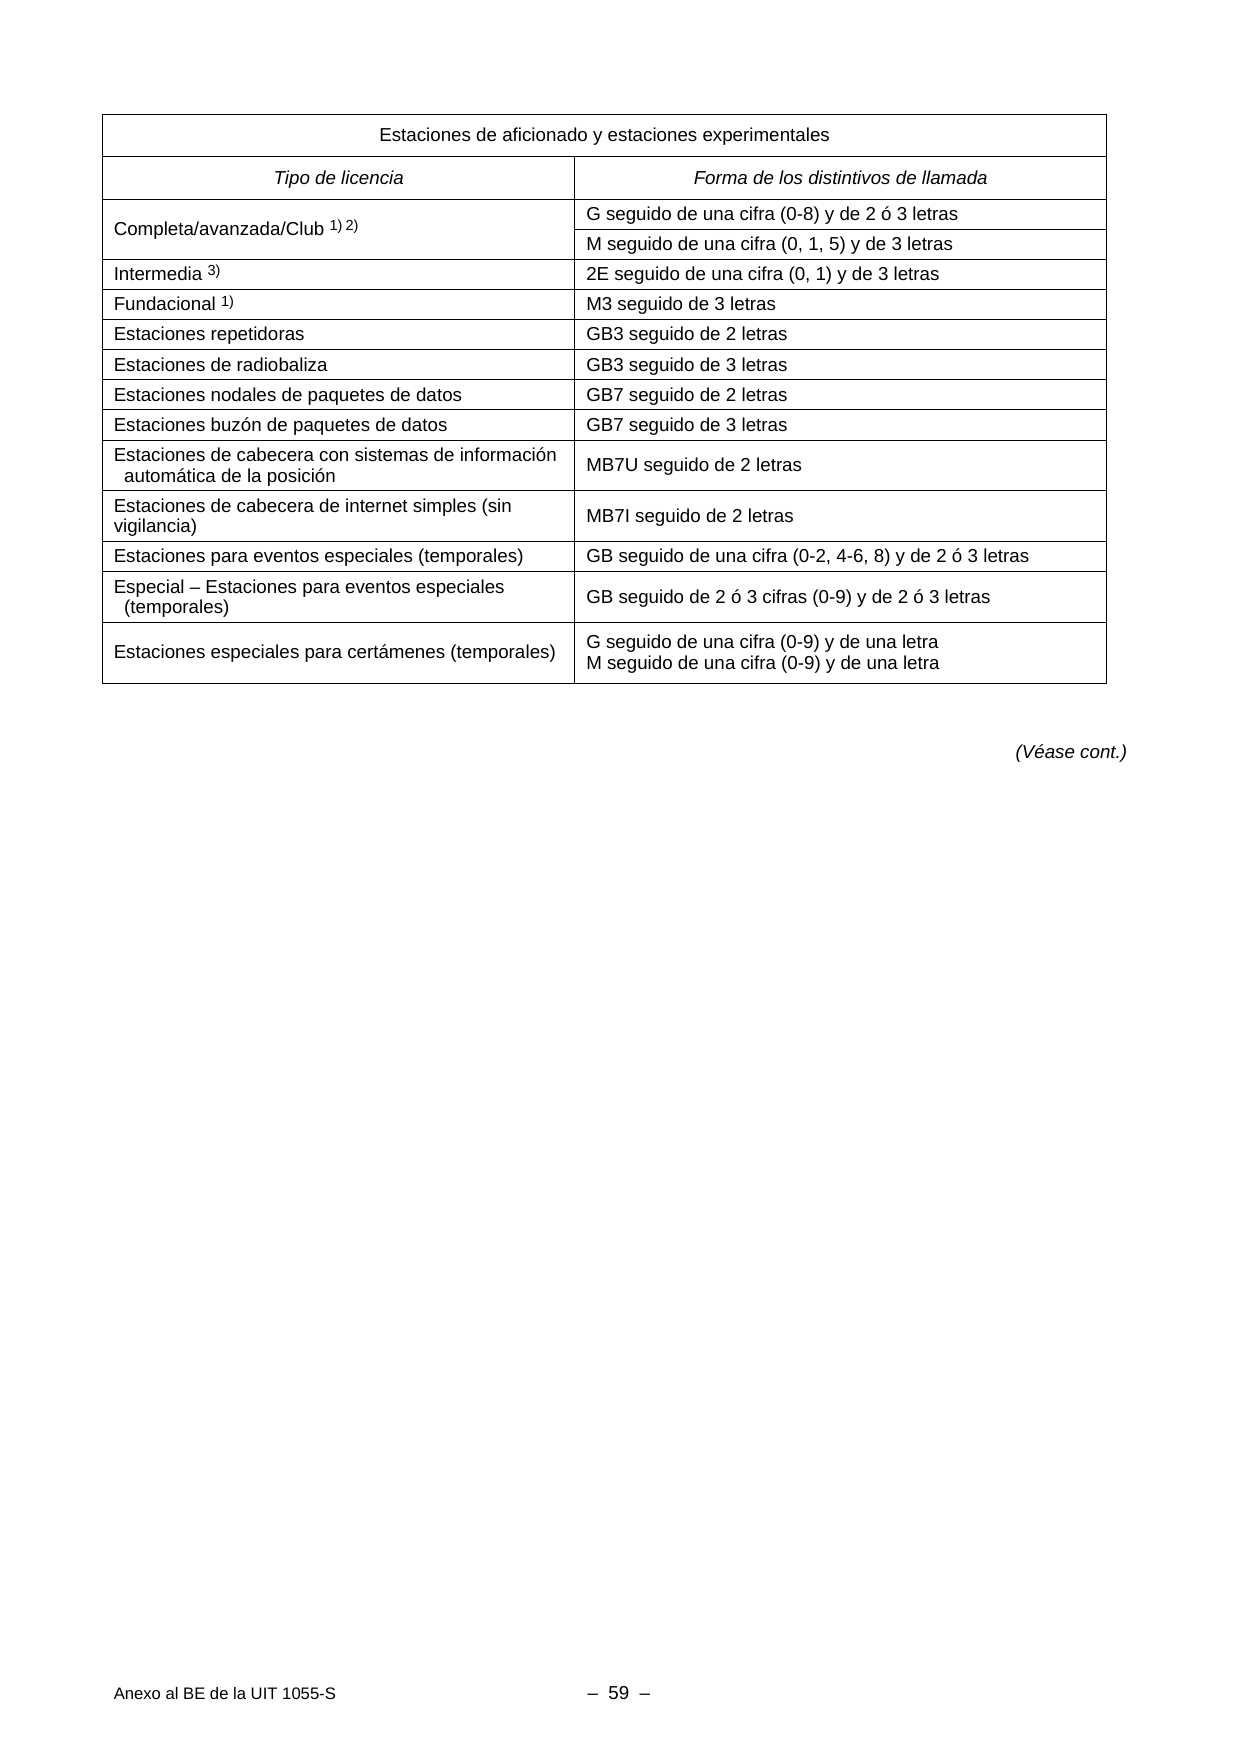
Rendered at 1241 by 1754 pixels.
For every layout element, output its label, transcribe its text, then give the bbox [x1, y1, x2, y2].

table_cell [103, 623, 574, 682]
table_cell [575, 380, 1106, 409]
text (Véase cont.) [113, 742, 1127, 762]
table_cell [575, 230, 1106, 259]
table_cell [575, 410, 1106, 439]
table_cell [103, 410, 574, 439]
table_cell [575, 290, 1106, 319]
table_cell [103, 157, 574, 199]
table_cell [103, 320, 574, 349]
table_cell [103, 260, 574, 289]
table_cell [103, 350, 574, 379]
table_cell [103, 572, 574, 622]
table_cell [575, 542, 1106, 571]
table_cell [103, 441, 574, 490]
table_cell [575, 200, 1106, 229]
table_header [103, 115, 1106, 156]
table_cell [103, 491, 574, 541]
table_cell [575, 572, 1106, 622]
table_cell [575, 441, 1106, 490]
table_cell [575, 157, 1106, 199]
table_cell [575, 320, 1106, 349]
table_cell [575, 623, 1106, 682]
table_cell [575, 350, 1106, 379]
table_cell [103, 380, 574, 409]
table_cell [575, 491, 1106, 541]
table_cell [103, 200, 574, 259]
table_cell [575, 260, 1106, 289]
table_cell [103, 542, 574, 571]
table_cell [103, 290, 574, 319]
